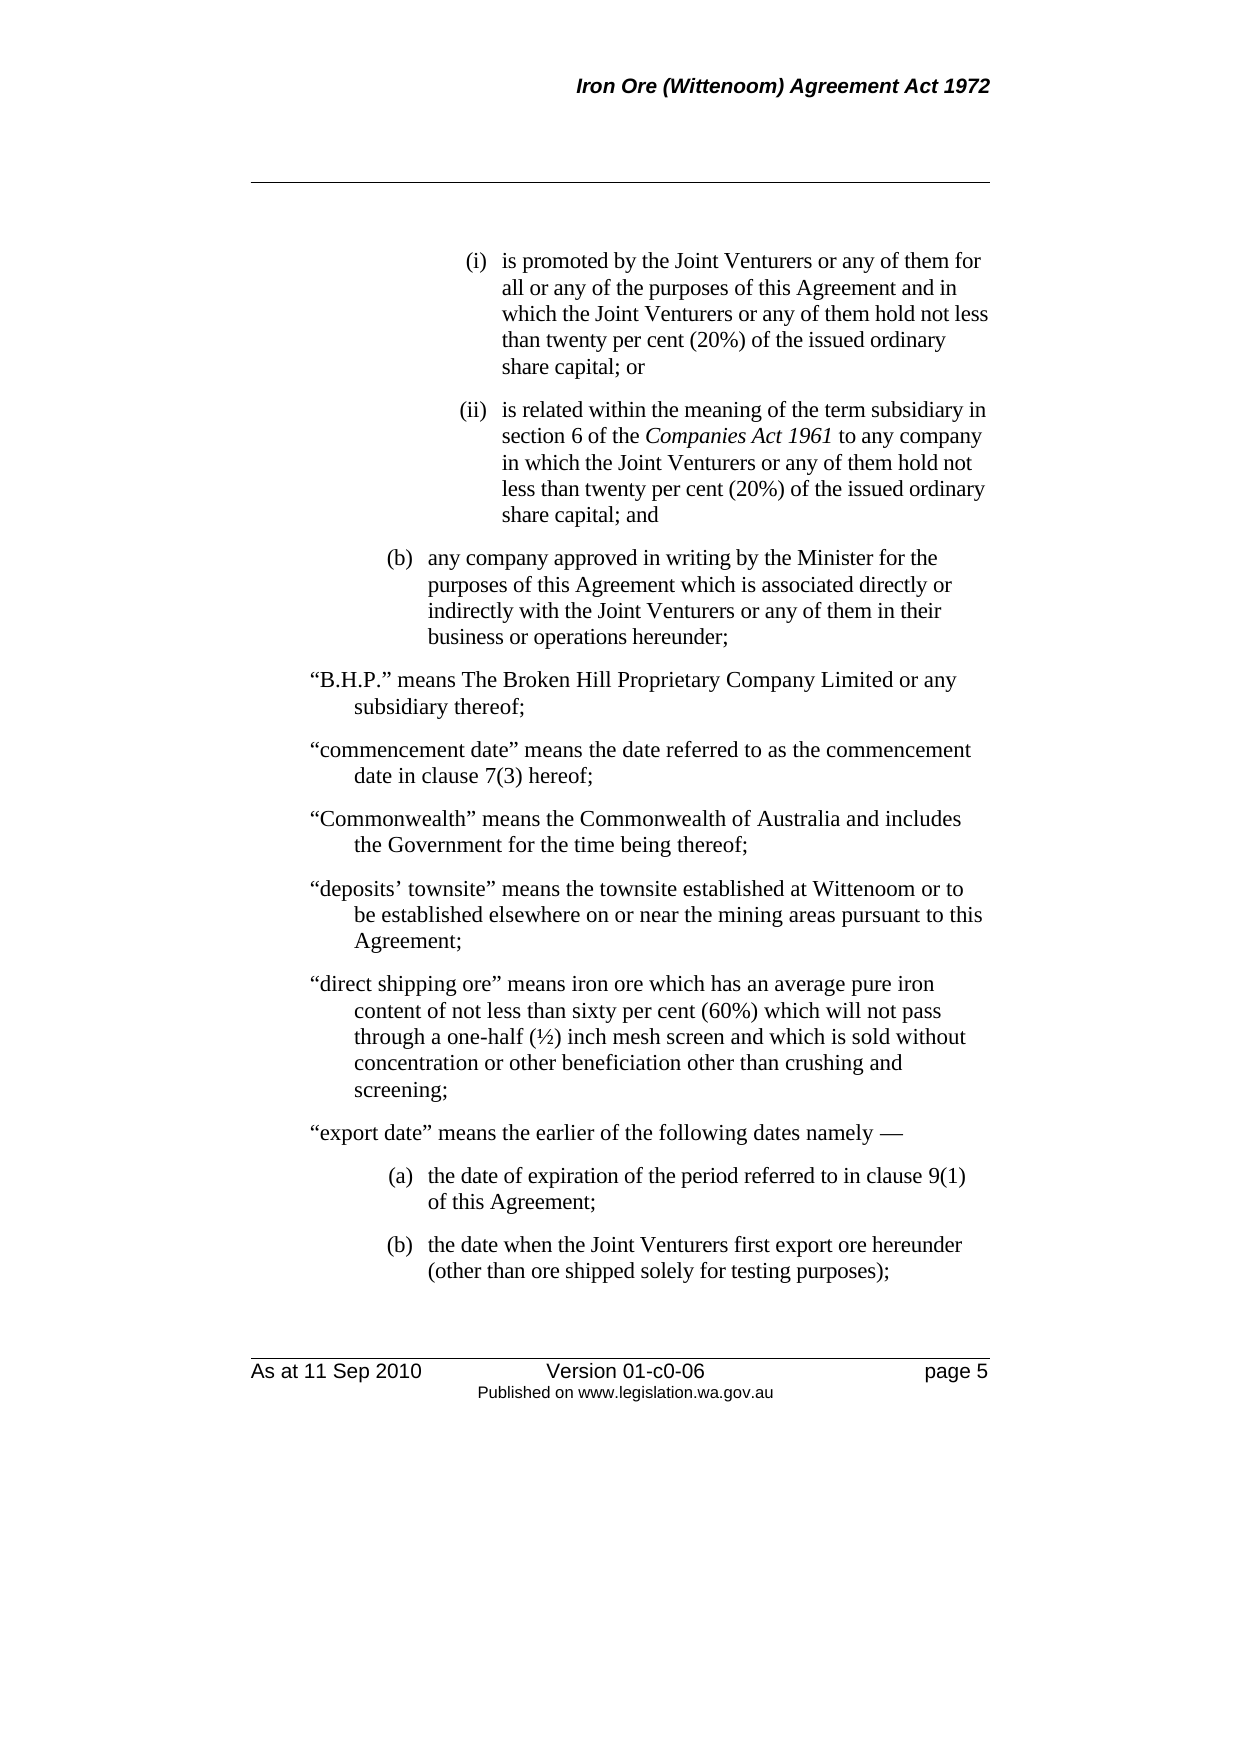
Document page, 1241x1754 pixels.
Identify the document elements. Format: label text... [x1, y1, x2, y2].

text “Commonwealth” means the Commonwealth of Australia and includes the Government for the time being thereof; [251, 805, 990, 858]
text “export date” means the earlier of the following dates namely — [251, 1119, 990, 1145]
text “B.H.P.” means The Broken Hill Proprietary Company Limited or any subsidiary thereof; [251, 666, 990, 719]
text (a) the date of expiration of the period referred to in clause 9(1) of this Agreement; [251, 1162, 990, 1214]
text (b) the date when the Joint Venturers first export ore hereunder (other than ore shipped solely for testing purposes); [251, 1231, 990, 1284]
text “direct shipping ore” means iron ore which has an average pure iron content of not less than sixty per cent (60%) which will not pass through a one-half (½) inch mesh screen and which is sold without concentration or other beneficiation other than crushing and screening; [251, 970, 990, 1102]
text (ii) is related within the meaning of the term subsidiary in section 6 of the Companies Act 1961 to any company in which the Joint Venturers or any of them hold not less than twenty per cent (20%) of the issued ordinary share capital; and [251, 396, 990, 528]
text “deposits’ townsite” means the townsite established at Wittenoom or to be established elsewhere on or near the mining areas pursuant to this Agreement; [251, 874, 990, 954]
text (i) is promoted by the Joint Venturers or any of them for all or any of the purposes of this Agreement and in which the Joint Venturers or any of them hold not less than twenty per cent (20%) of the issued ordinary share capital; or [251, 247, 990, 379]
text “commencement date” means the date referred to as the commencement date in clause 7(3) hereof; [251, 736, 990, 788]
text (b) any company approved in writing by the Minister for the purposes of this Agreement which is associated directly or indirectly with the Joint Venturers or any of them in their business or operations hereunder; [251, 544, 990, 650]
